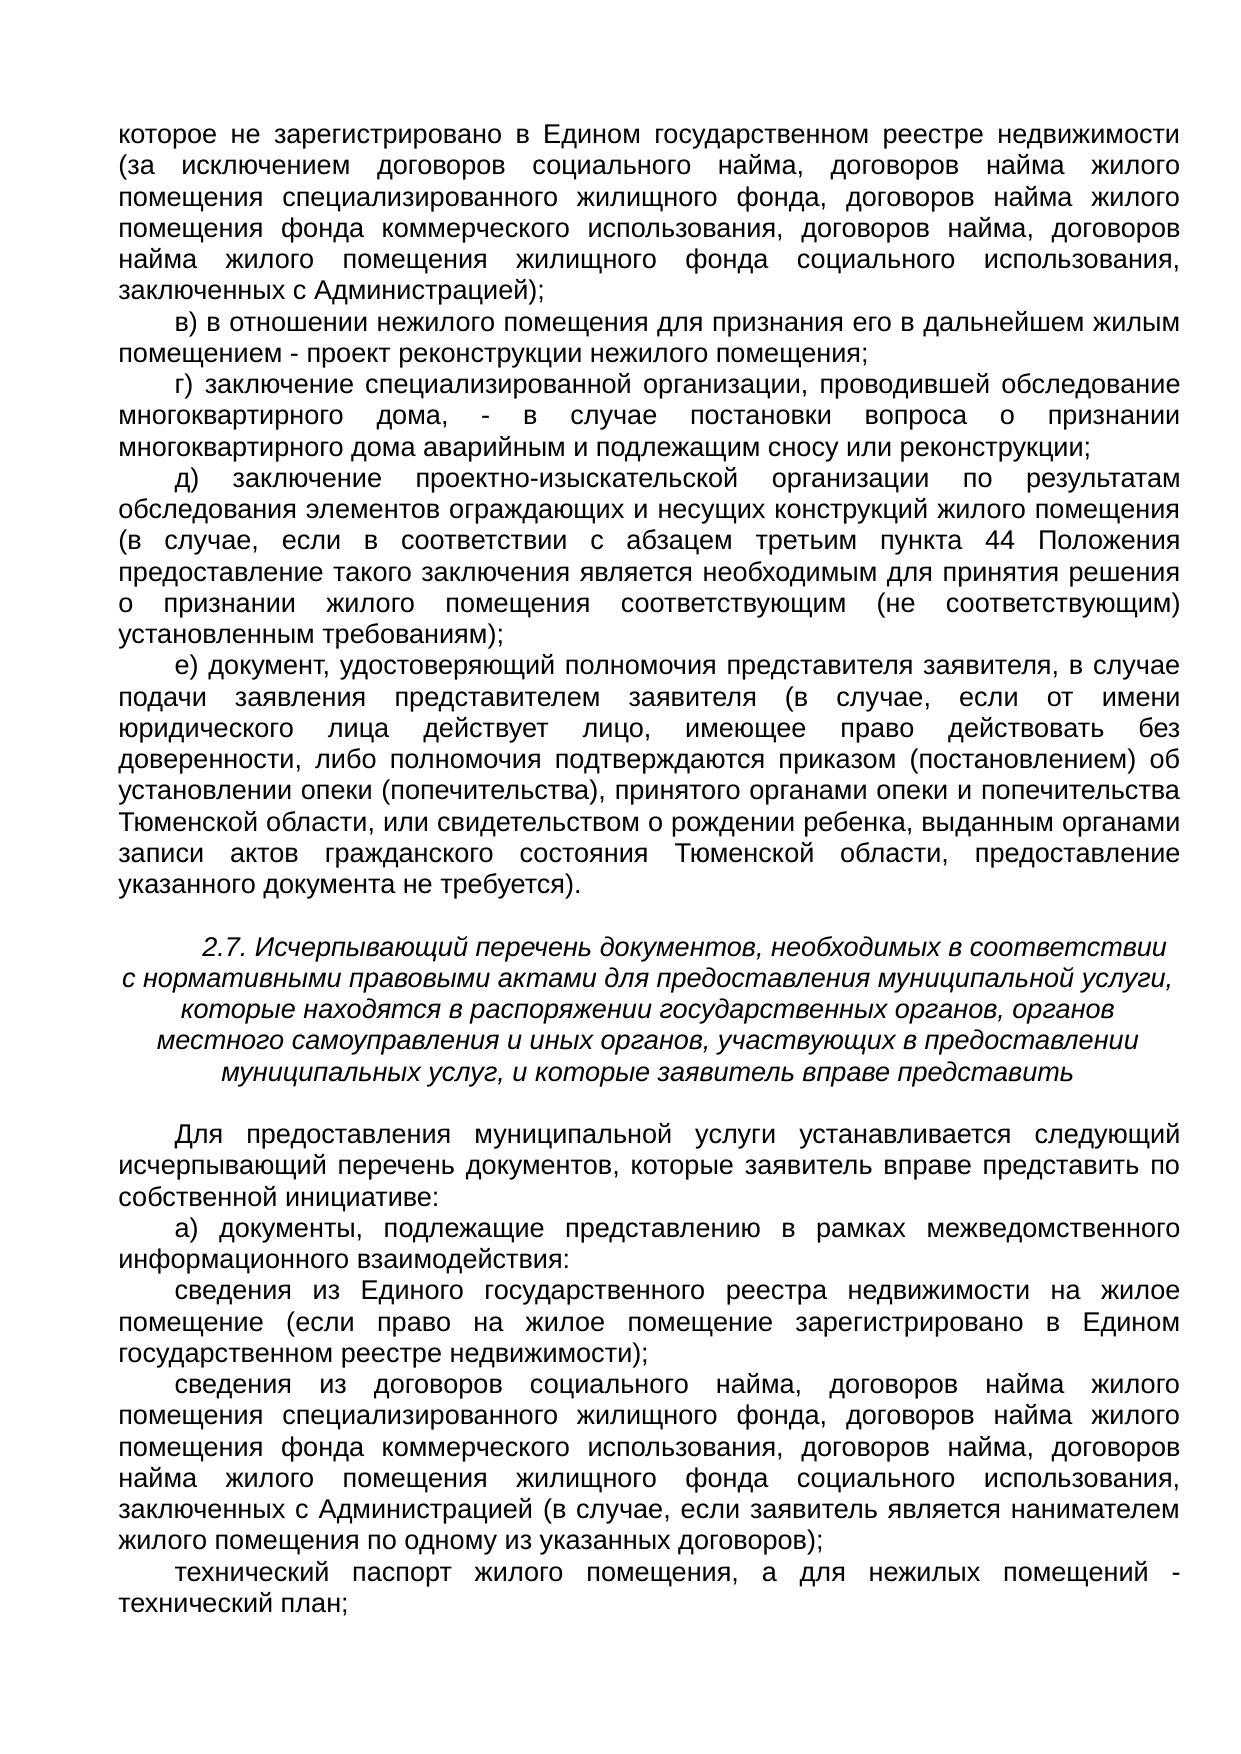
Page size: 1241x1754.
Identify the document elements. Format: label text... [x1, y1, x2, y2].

text сведения из Единого государственного реестра недвижимости на жилое помещение (если право на жилое помещение зарегистрировано в Едином государственном реестре недвижимости); [118, 1274, 1181, 1368]
text Для предоставления муниципальной услуги устанавливается следующий исчерпывающий перечень документов, которые заявитель вправе представить по собственной инициативе: [118, 1118, 1181, 1212]
text а) документы, подлежащие представлению в рамках межведомственного информационного взаимодействия: [118, 1212, 1181, 1274]
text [118, 118, 1181, 306]
text в) в отношении нежилого помещения для признания его в дальнейшем жилым помещением - проект реконструкции нежилого помещения; [118, 306, 1181, 368]
text технический паспорт жилого помещения, а для нежилых помещений - технический план; [118, 1556, 1181, 1618]
text д) заключение проектно-изыскательской организации по результатам обследования элементов ограждающих и несущих конструкций жилого помещения (в случае, если в соответствии с абзацем третьим пункта 44 Положения предоставление такого заключения является необходимым для принятия решения о признании жилого помещения соответствующим (не соответствующим) установленным требованиям); [118, 462, 1181, 649]
text г) заключение специализированной организации, проводившей обследование многоквартирного дома, - в случае постановки вопроса о признании многоквартирного дома аварийным и подлежащим сносу или реконструкции; [118, 368, 1181, 462]
text 2.7. Исчерпывающий перечень документов, необходимых в соответствии с нормативными правовыми актами для предоставления муниципальной услуги, которые находятся в распоряжении государственных органов, органов местного самоуправления и иных органов, участвующих в предоставлении муниципальных услуг, и которые заявитель вправе представить [118, 931, 1177, 1087]
text сведения из договоров социального найма, договоров найма жилого помещения специализированного жилищного фонда, договоров найма жилого помещения фонда коммерческого использования, договоров найма, договоров найма жилого помещения жилищного фонда социального использования, заключенных с Администрацией (в случае, если заявитель является нанимателем жилого помещения по одному из указанных договоров); [118, 1368, 1181, 1556]
text е) документ, удостоверяющий полномочия представителя заявителя, в случае подачи заявления представителем заявителя (в случае, если от имени юридического лица действует лицо, имеющее право действовать без доверенности, либо полномочия подтверждаются приказом (постановлением) об установлении опеки (попечительства), принятого органами опеки и попечительства Тюменской области, или свидетельством о рождении ребенка, выданным органами записи актов гражданского состояния Тюменской области, предоставление указанного документа не требуется). [118, 649, 1181, 899]
